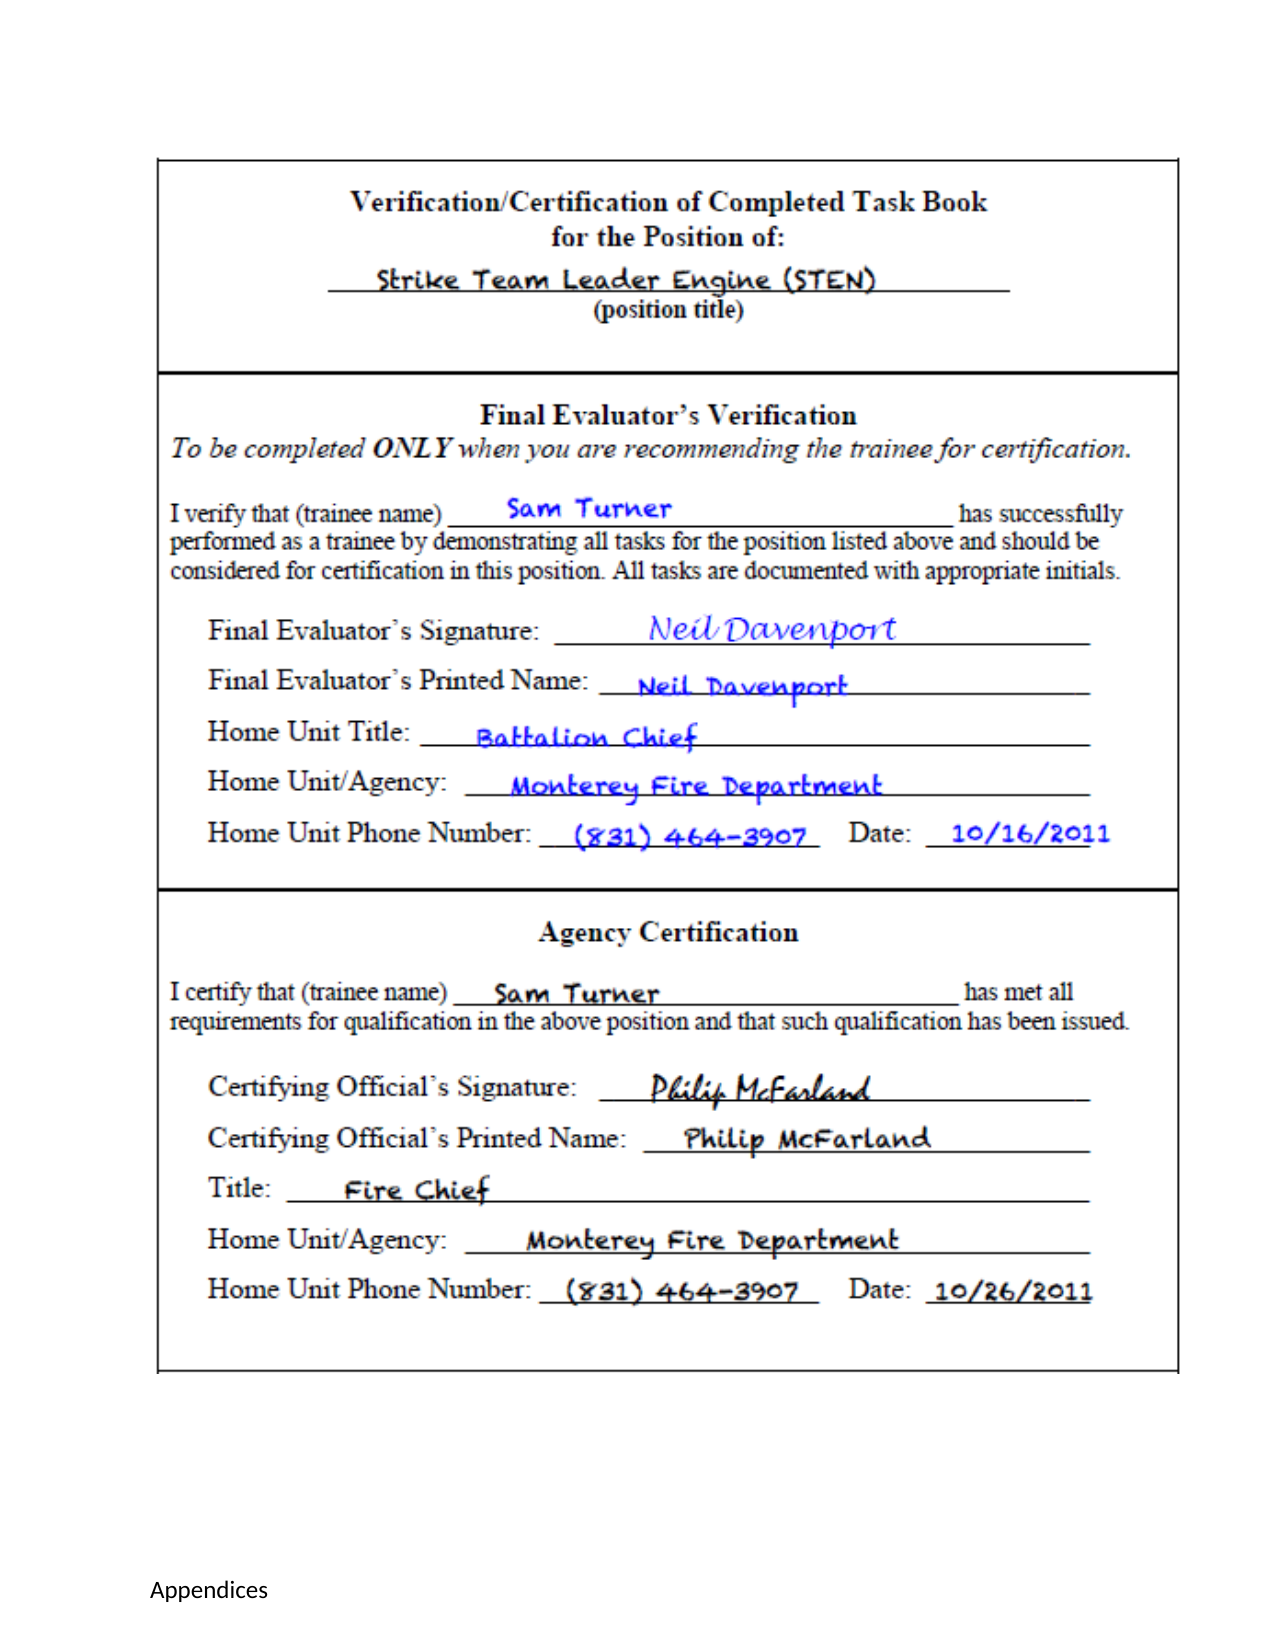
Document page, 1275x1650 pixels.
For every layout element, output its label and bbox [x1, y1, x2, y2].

picture [150, 150, 1187, 1374]
